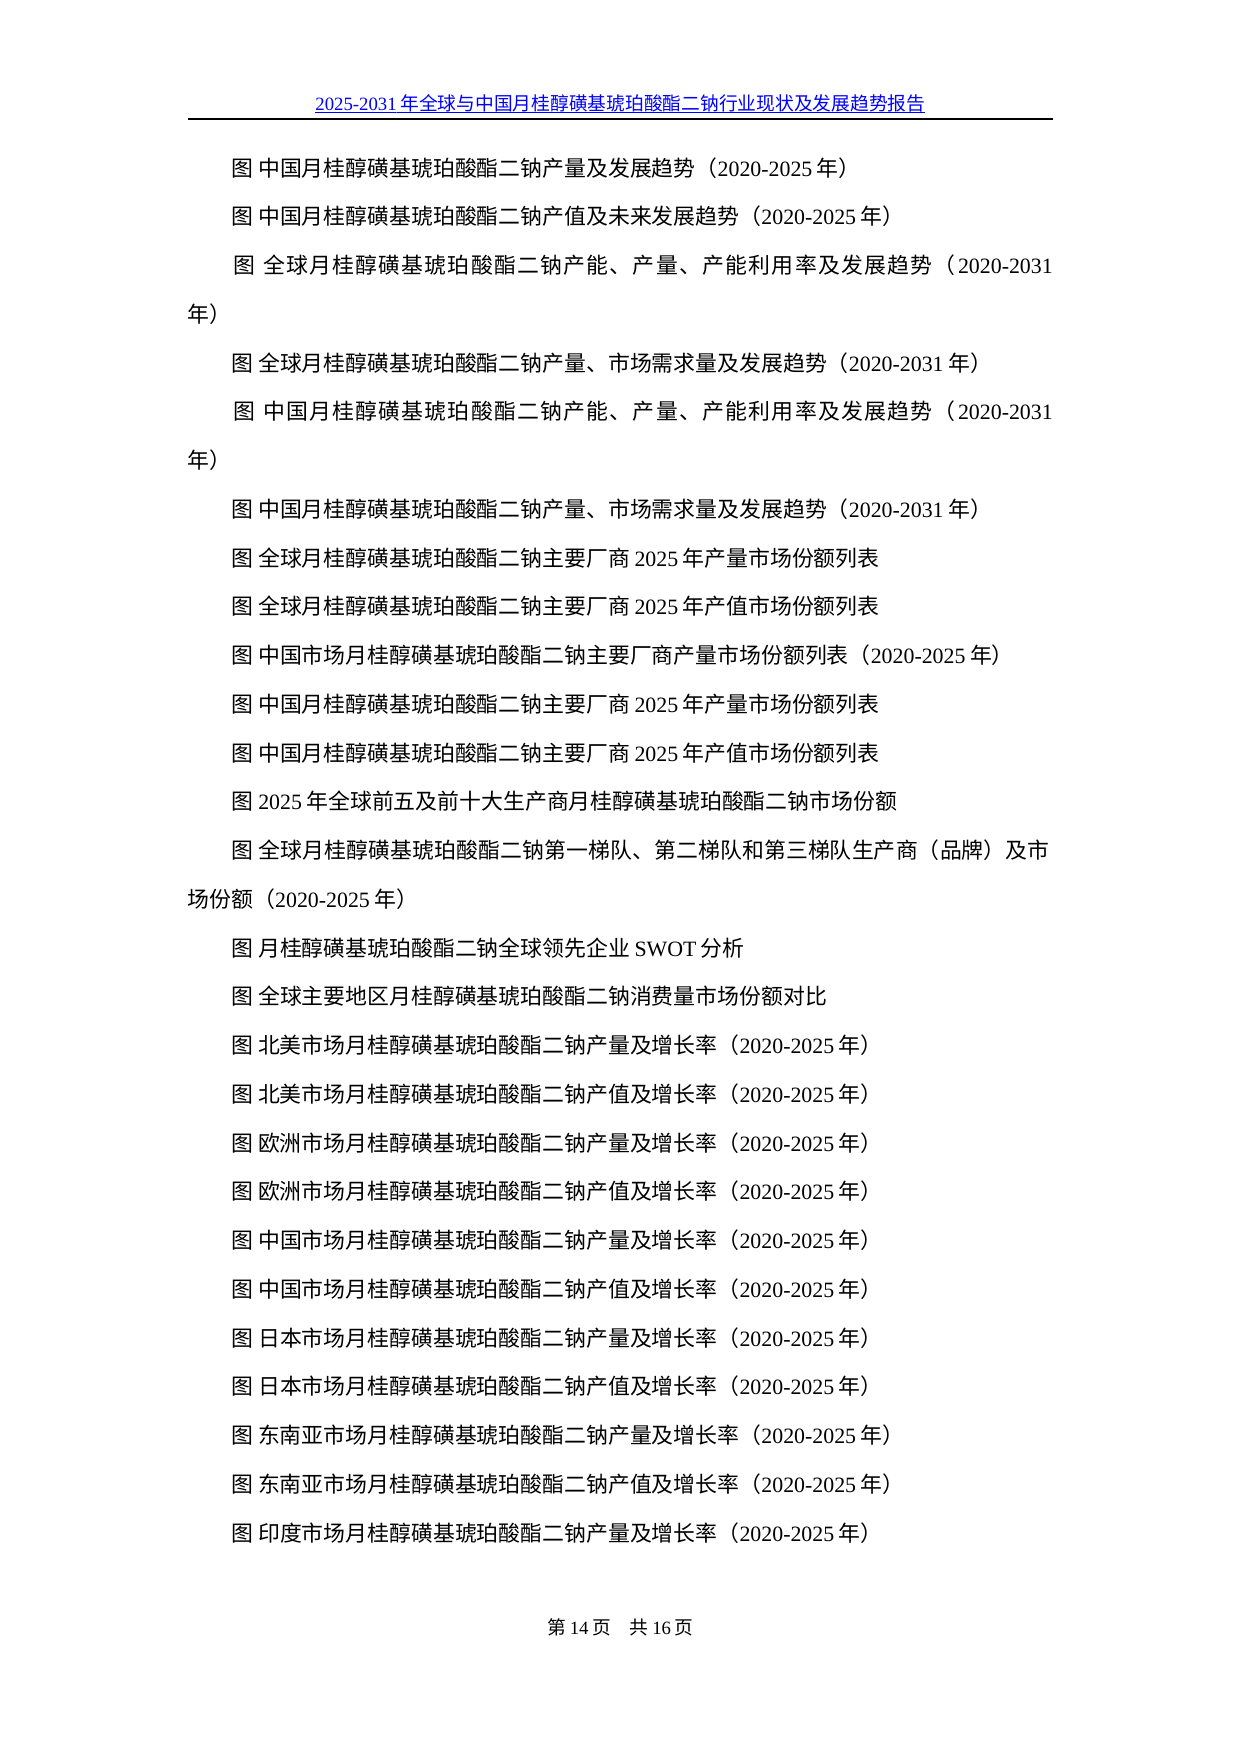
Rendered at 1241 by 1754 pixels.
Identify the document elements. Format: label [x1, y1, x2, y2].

text [187, 150, 1053, 1548]
